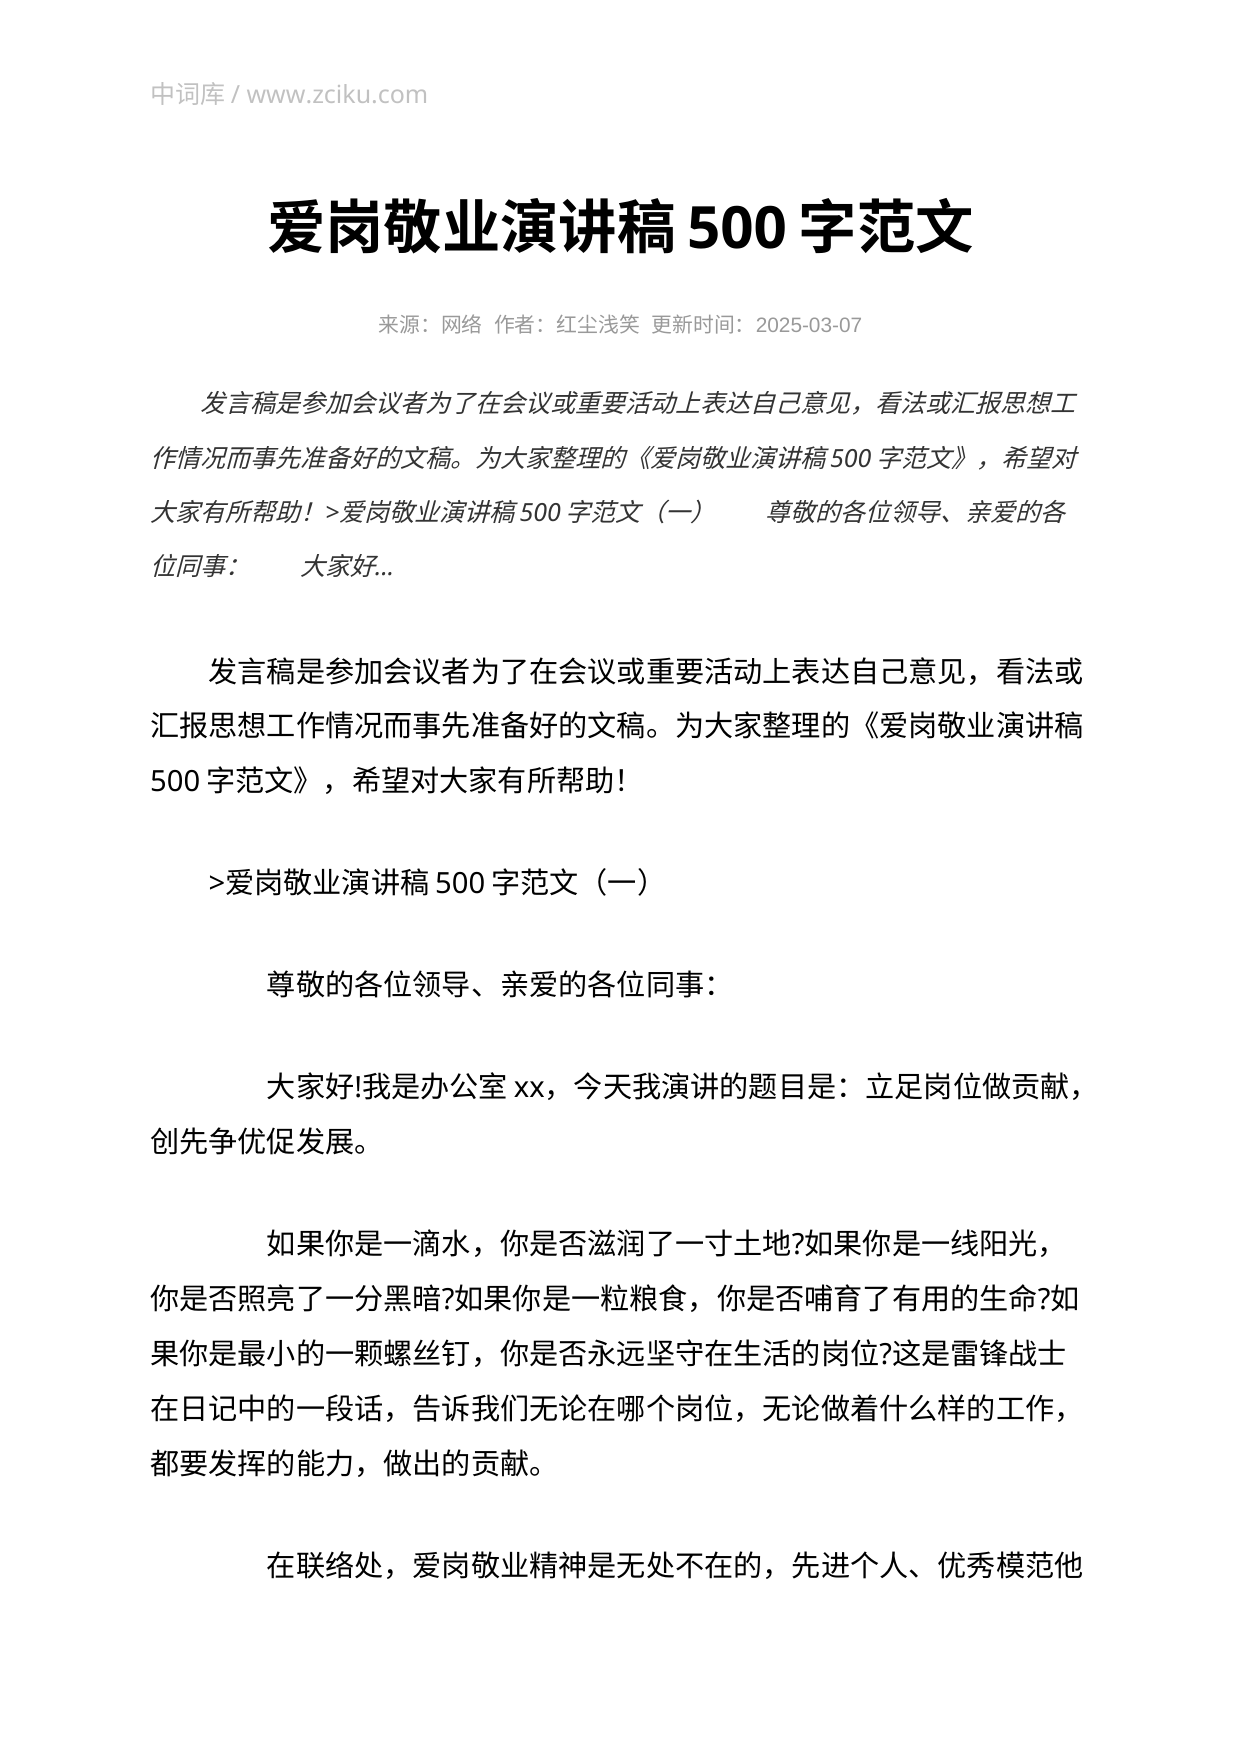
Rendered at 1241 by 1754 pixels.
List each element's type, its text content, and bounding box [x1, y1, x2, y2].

text 发言稿是参加会议者为了在会议或重要活动上表达自己意见，看法或汇报思想工作情况而事先准备好的文稿。为大家整理的《爱岗敬业演讲稿500字范文》，希望对大家有所帮助！ [150, 648, 1090, 800]
text 发言稿是参加会议者为了在会议或重要活动上表达自己意见，看法或汇报思想工作情况而事先准备好的文稿。为大家整理的《爱岗敬业演讲稿500字范文》，希望对大家有所帮助！>爱岗敬业演讲稿500字范文（一） 尊敬的各位领导、亲爱的各位同事： 大家好... [150, 384, 1090, 583]
text 尊敬的各位领导、亲爱的各位同事： [150, 962, 1090, 1004]
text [150, 1542, 1090, 1584]
text 大家好!我是办公室xx，今天我演讲的题目是：立足岗位做贡献，创先争优促发展。 [150, 1064, 1090, 1161]
text 如果你是一滴水，你是否滋润了一寸土地?如果你是一线阳光，你是否照亮了一分黑暗?如果你是一粒粮食，你是否哺育了有用的生命?如果你是最小的一颗螺丝钉，你是否永远坚守在生活的岗位?这是雷锋战士在日记中的一段话，告诉我们无论在哪个岗位，无论做着什么样的工作，都要发挥的能力，做出的贡献。 [150, 1220, 1090, 1483]
subtitle 爱岗敬业演讲稿500字范文 [150, 181, 1090, 266]
text 来源：网络 作者：红尘浅笑 更新时间：2025-03-07 [150, 313, 1090, 337]
text >爱岗敬业演讲稿500字范文（一） [150, 860, 1090, 902]
